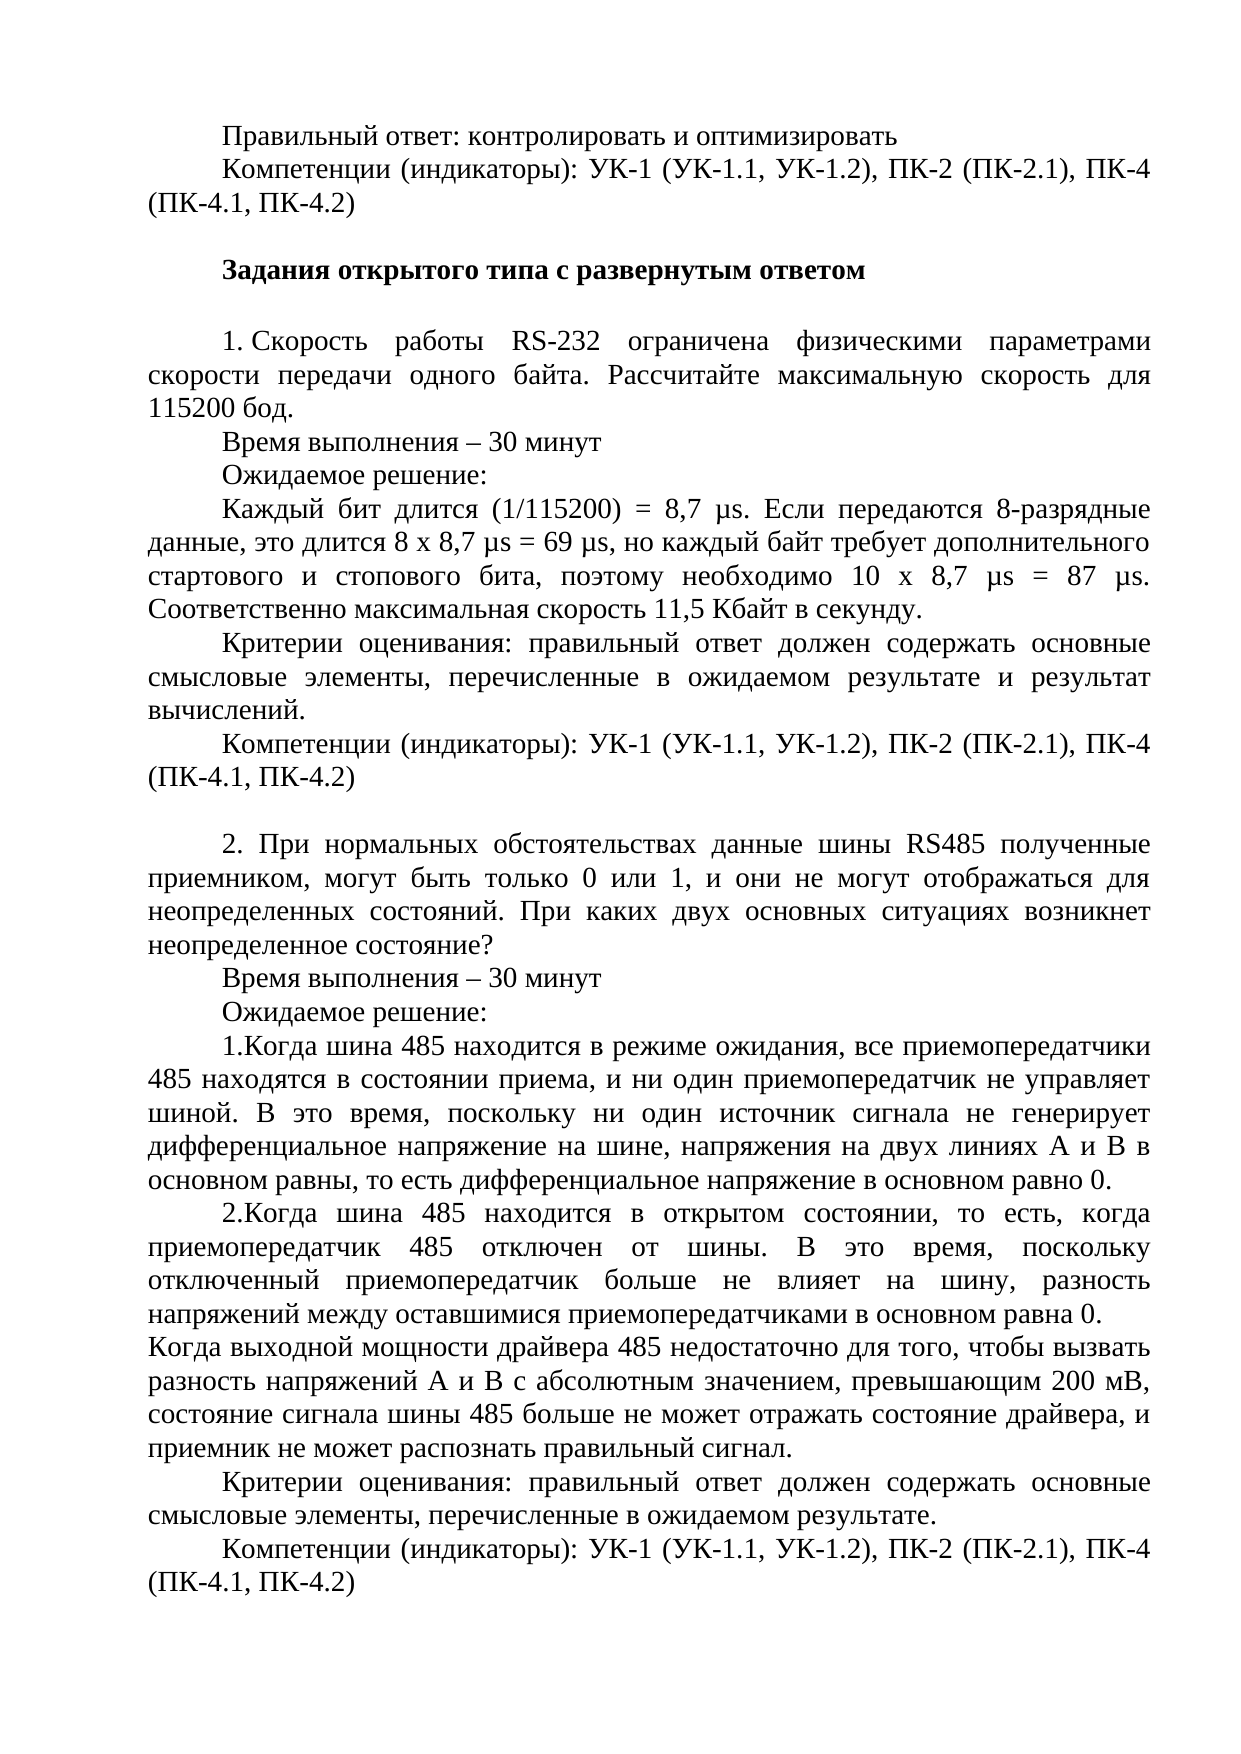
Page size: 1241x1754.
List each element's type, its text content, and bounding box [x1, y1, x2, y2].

text Ожидаемое решение: [148, 994, 1152, 1028]
text 2.Когда шина 485 находится в открытом состоянии, то есть, когда приемопередатчик 485 отключен от шины. В это время, поскольку отключенный приемопередатчик больше не влияет на шину, разность напряжений между оставшимися приемопередатчиками в основном равна 0. [148, 1195, 1152, 1329]
text Время выполнения – 30 минут [148, 424, 1152, 457]
text Критерии оценивания: правильный ответ должен содержать основные смысловые элементы, перечисленные в ожидаемом результате и результат вычислений. [148, 625, 1152, 726]
list Скорость работы RS-232 ограничена физическими параметрами скорости передачи одного байта. Рассчитайте максимальную скорость для 115200 бод. [148, 323, 1152, 424]
text Когда выходной мощности драйвера 485 недостаточно для того, чтобы вызвать разность напряжений A и B с абсолютным значением, превышающим 200 мВ, состояние сигнала шины 485 больше не может отражать состояние драйвера, и приемник не может распознать правильный сигнал. [148, 1329, 1152, 1464]
text Компетенции (индикаторы): УК-1 (УК-1.1, УК-1.2), ПК-2 (ПК-2.1), ПК-4 (ПК-4.1, ПК-4.2) [148, 726, 1152, 793]
text Каждый бит длится (1/115200) = 8,7 µs. Если передаются 8-разрядные данные, это длится 8 x 8,7 µs = 69 µs, но каждый байт требует дополнительного стартового и стопового бита, поэтому необходимо 10 x 8,7 µs = 87 µs. Соответственно максимальная скорость 11,5 Кбайт в секунду. [148, 491, 1152, 625]
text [148, 152, 1152, 219]
text Правильный ответ: контролировать и оптимизировать [148, 118, 1152, 152]
text Компетенции (индикаторы): УК-1 (УК-1.1, УК-1.2), ПК-2 (ПК-2.1), ПК-4 (ПК-4.1, ПК-4.2) [148, 1531, 1152, 1598]
text 2. При нормальных обстоятельствах данные шины RS485 полученные приемником, могут быть только 0 или 1, и они не могут отображаться для неопределенных состояний. При каких двух основных ситуациях возникнет неопределенное состояние? [148, 826, 1152, 961]
text Ожидаемое решение: [148, 457, 1152, 491]
text Время выполнения – 30 минут [148, 961, 1152, 994]
text Критерии оценивания: правильный ответ должен содержать основные смысловые элементы, перечисленные в ожидаемом результате. [148, 1464, 1152, 1531]
text 1.Когда шина 485 находится в режиме ожидания, все приемопередатчики 485 находятся в состоянии приема, и ни один приемопередатчик не управляет шиной. В это время, поскольку ни один источник сигнала не генерирует дифференциальное напряжение на шине, напряжения на двух линиях A и B в основном равны, то есть дифференциальное напряжение в основном равно 0. [148, 1028, 1152, 1195]
text Задания открытого типа с развернутым ответом [148, 252, 1152, 286]
